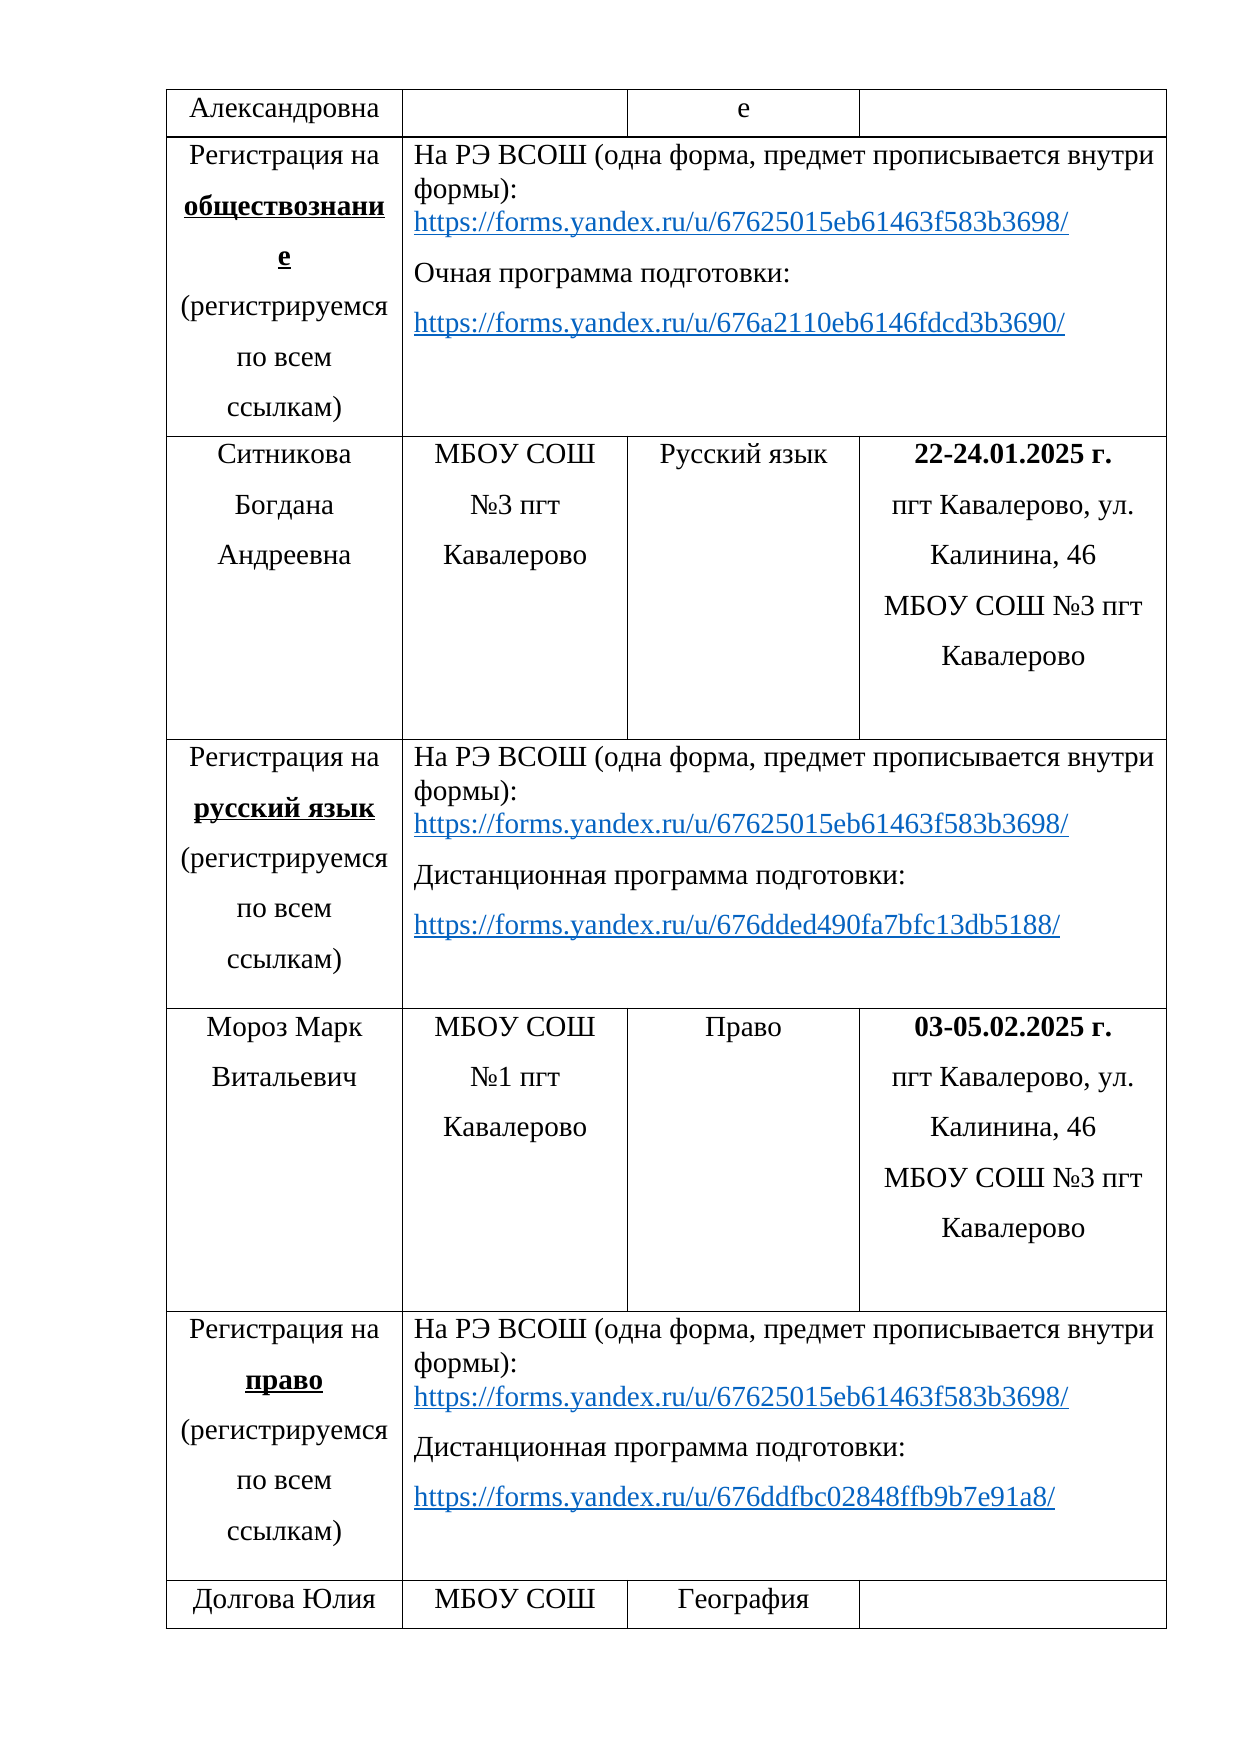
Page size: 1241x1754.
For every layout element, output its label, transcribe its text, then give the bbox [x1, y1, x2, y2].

table_cell На РЭ ВСОШ (одна форма, предмет прописывается внутри формы): https://forms.yandex.ru/u/67625015eb61463f583b3698/ Дистанционная программа подготовки: https://forms.yandex.ru/u/676dded490fa7bfc13db5188/ [403, 740, 1166, 1008]
table_cell 03-05.02.2025 г. пгт Кавалерово, ул. Калинина, 46 МБОУ СОШ №3 пгт Кавалерово [860, 1009, 1166, 1311]
table_cell Регистрация на обществознание (регистрируемся по всем ссылкам) [167, 138, 402, 436]
table_cell На РЭ ВСОШ (одна форма, предмет прописывается внутри формы): https://forms.yandex.ru/u/67625015eb61463f583b3698/ Дистанционная программа подготовки: https://forms.yandex.ru/u/676ddfbc02848ffb9b7e91a8/ [403, 1312, 1166, 1580]
table_cell 22-24.01.2025 г. пгт Кавалерово, ул. Калинина, 46 МБОУ СОШ №3 пгт Кавалерово [860, 437, 1166, 738]
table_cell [403, 1581, 627, 1627]
table_cell Регистрация на право (регистрируемся по всем ссылкам) [167, 1312, 402, 1580]
table_cell МБОУ СОШ №1 пгт Кавалерово [403, 1009, 627, 1311]
table_cell Обществознание [628, 90, 859, 136]
table_cell На РЭ ВСОШ (одна форма, предмет прописывается внутри формы): https://forms.yandex.ru/u/67625015eb61463f583b3698/ Очная программа подготовки: https://forms.yandex.ru/u/676a2110eb6146fdcd3b3690/ [403, 138, 1166, 436]
table_cell Русский язык [628, 437, 859, 738]
table_cell Регистрация на русский язык (регистрируемся по всем ссылкам) [167, 740, 402, 1008]
table_cell Мороз Марк Витальевич [167, 1009, 402, 1311]
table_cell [167, 90, 402, 136]
table_cell МБОУ СОШ №3 пгт Кавалерово [403, 437, 627, 738]
table_cell География [628, 1581, 859, 1627]
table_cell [167, 1581, 402, 1627]
table_cell Право [628, 1009, 859, 1311]
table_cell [860, 1581, 1166, 1627]
table_cell Ситникова Богдана Андреевна [167, 437, 402, 738]
